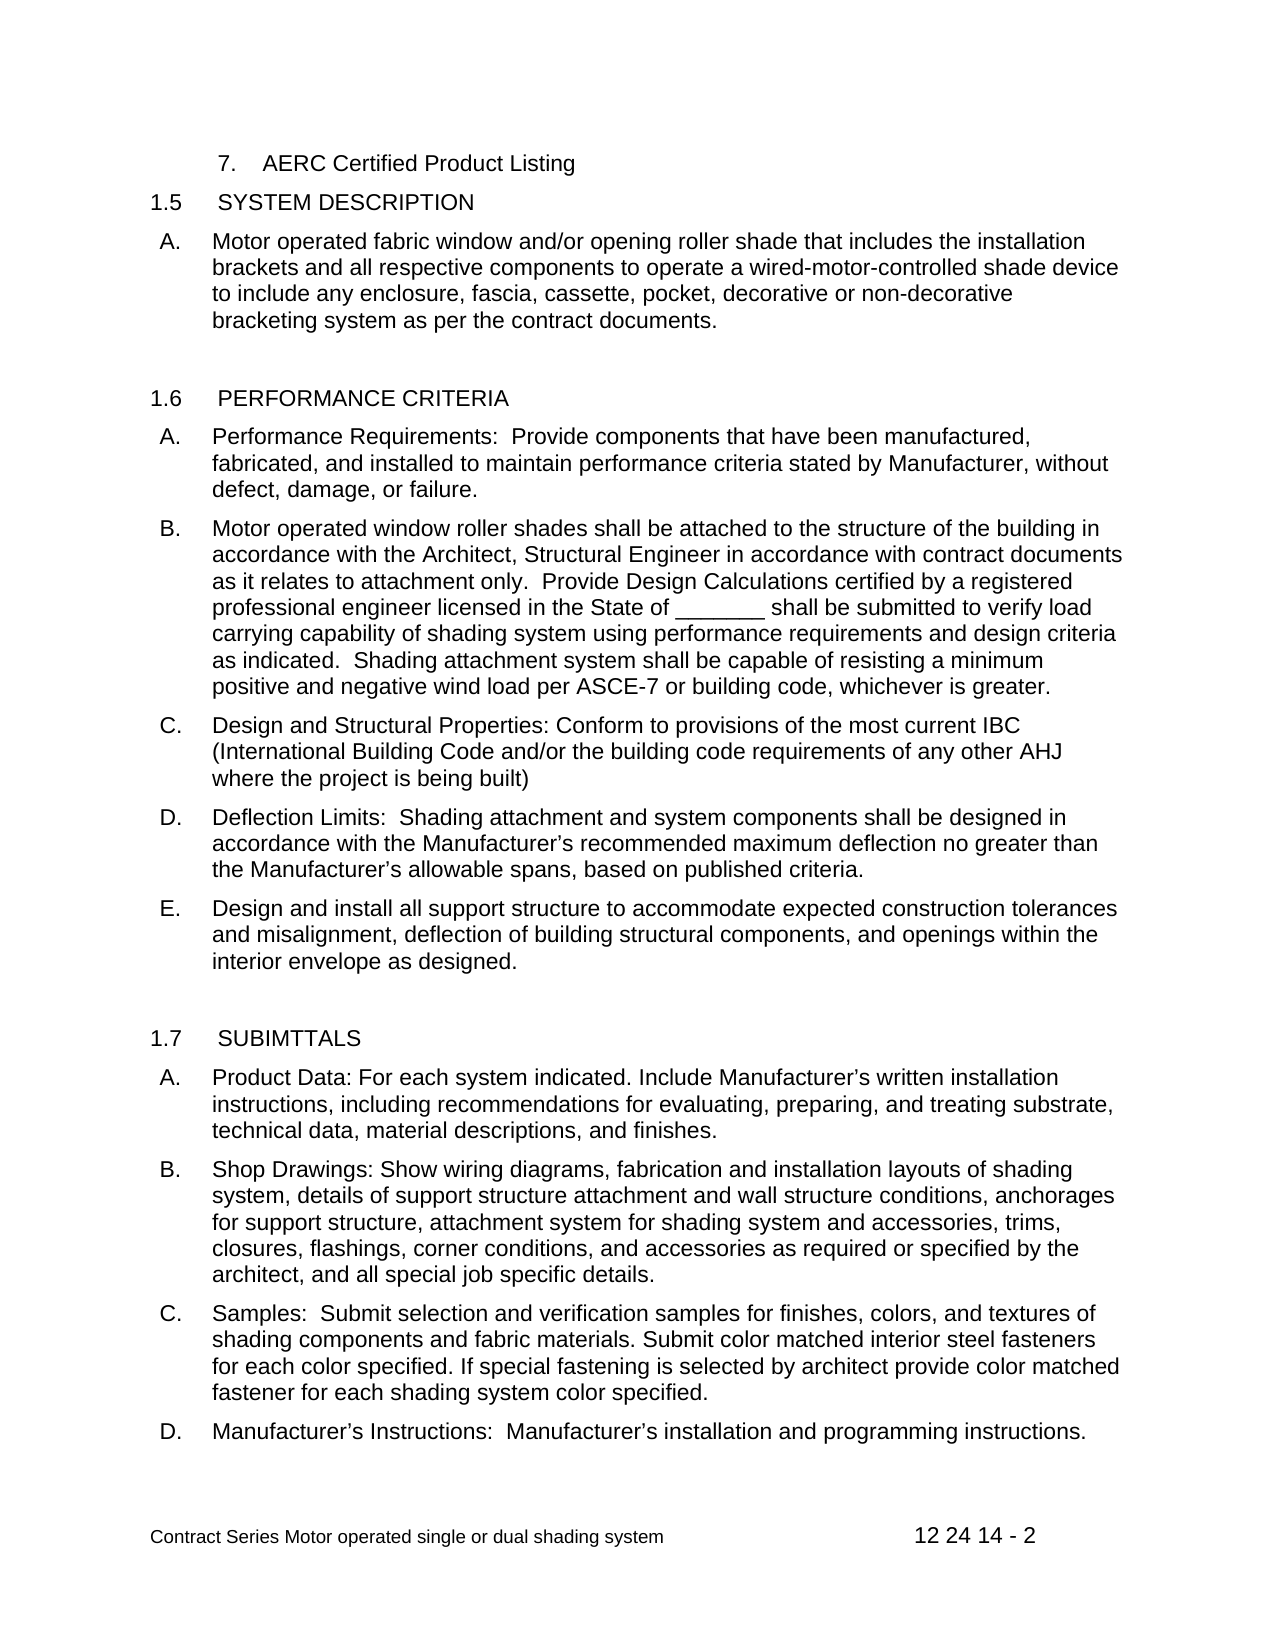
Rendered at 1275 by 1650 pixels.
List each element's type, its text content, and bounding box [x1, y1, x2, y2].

text Shop Drawings: Show wiring diagrams, fabrication and installation layouts of shading system, details of support structure attachment and wall structure conditions, anchorages for support structure, attachment system for shading system and accessories, trims, closures, flashings, corner conditions, and accessories as required or specified by the architect, and all special job specific details. [159, 1156, 1125, 1288]
text Product Data: For each system indicated. Include Manufacturer’s written installation instructions, including recommendations for evaluating, preparing, and treating substrate, technical data, material descriptions, and finishes. [159, 1064, 1125, 1143]
text SYSTEM DESCRIPTION [150, 189, 1125, 215]
text Deflection Limits: Shading attachment and system components shall be designed in accordance with the Manufacturer’s recommended maximum deflection no greater than the Manufacturer’s allowable spans, based on published criteria. [159, 803, 1125, 882]
text Manufacturer’s Instructions: Manufacturer’s installation and programming instructions. [159, 1418, 1125, 1444]
text Motor operated window roller shades shall be attached to the structure of the building in accordance with the Architect, Structural Engineer in accordance with contract documents as it relates to attachment only. Provide Design Calculations certified by a registered professional engineer licensed in the State of _______ shall be submitted to verify load carrying capability of shading system using performance requirements and design criteria as indicated. Shading attachment system shall be capable of resisting a minimum positive and negative wind load per ASCE-7 or building code, whichever is greater. [159, 515, 1125, 699]
text AERC Certified Product Listing [217, 150, 1125, 176]
text Design and install all support structure to accommodate expected construction tolerances and misalignment, deflection of building structural components, and openings within the interior envelope as designed. [159, 895, 1125, 974]
text Motor operated fabric window and/or opening roller shade that includes the installation brackets and all respective components to operate a wired-motor-controlled shade device to include any enclosure, fascia, cassette, pocket, decorative or non-decorative bracketing system as per the contract documents. [159, 228, 1125, 333]
text Performance Requirements: Provide components that have been manufactured, fabricated, and installed to maintain performance criteria stated by Manufacturer, without defect, damage, or failure. [159, 423, 1125, 502]
text Samples: Submit selection and verification samples for finishes, colors, and textures of shading components and fabric materials. Submit color matched interior steel fasteners for each color specified. If special fastening is selected by architect provide color matched fastener for each shading system color specified. [159, 1300, 1125, 1406]
text PERFORMANCE CRITERIA [150, 384, 1125, 411]
text Design and Structural Properties: Conform to provisions of the most current IBC (International Building Code and/or the building code requirements of any other AHJ where the project is being built) [159, 712, 1125, 791]
text SUBIMTTALS [150, 1025, 1125, 1052]
